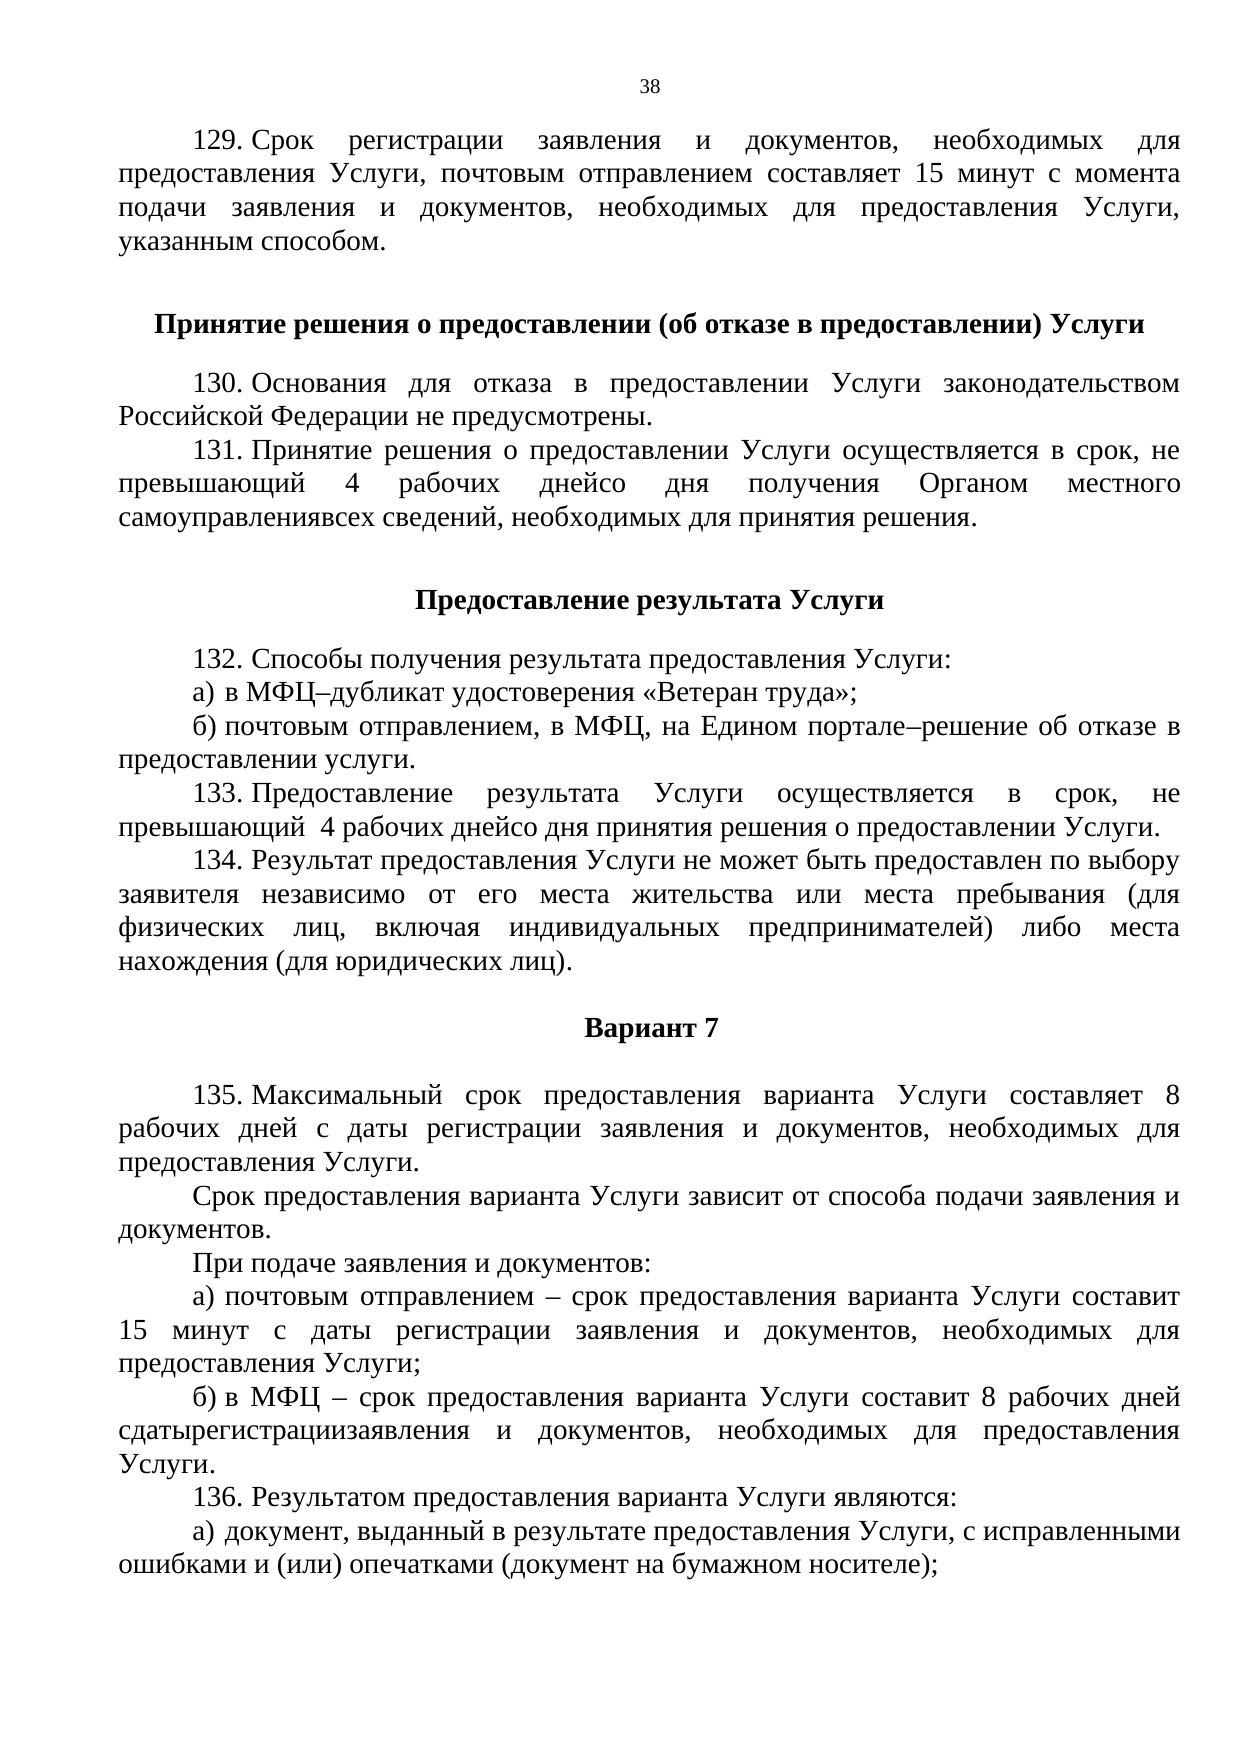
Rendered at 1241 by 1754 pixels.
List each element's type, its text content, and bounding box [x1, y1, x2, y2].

text Срок предоставления варианта Услуги зависит от способа подачи заявления и документов. [118, 1178, 1181, 1245]
list Предоставление результата Услуги осуществляется в срок, не превышающий 4 рабочих днейсо дня принятия решения о предоставлении Услуги. [118, 775, 1181, 842]
list Способы получения результата предоставления Услуги: [118, 641, 1181, 674]
list Основания для отказа в предоставлении Услуги законодательством Российской Федерации не предусмотрены. [118, 365, 1181, 432]
list документ, выданный в результате предоставления Услуги, с исправленными ошибками и (или) опечатками (документ на бумажном носителе); [118, 1513, 1181, 1580]
list почтовым отправлением, в МФЦ, на Едином портале–решение об отказе в предоставлении услуги. [118, 708, 1181, 775]
list в МФЦ – срок предоставления варианта Услуги составит 8 рабочих дней сдатырегистрациизаявления и документов, необходимых для предоставления Услуги. [118, 1379, 1181, 1479]
list Принятие решения о предоставлении Услуги осуществляется в срок, не превышающий 4 рабочих днейсо дня получения Органом местного самоуправлениявсех сведений, необходимых для принятия решения. [118, 432, 1181, 532]
text Предоставление результата Услуги [118, 582, 1181, 616]
list в МФЦ–дубликат удостоверения «Ветеран труда»; [118, 674, 1181, 708]
text При подаче заявления и документов: [118, 1245, 1181, 1278]
list Результатом предоставления варианта Услуги являются: [118, 1479, 1181, 1513]
list Максимальный срок предоставления варианта Услуги составляет 8 рабочих дней с даты регистрации заявления и документов, необходимых для предоставления Услуги. [118, 1077, 1181, 1178]
text Принятие решения о предоставлении (об отказе в предоставлении) Услуги [118, 306, 1181, 340]
list Результат предоставления Услуги не может быть предоставлен по выбору заявителя независимо от его места жительства или места пребывания (для физических лиц, включая индивидуальных предпринимателей) либо места нахождения (для юридических лиц). [118, 842, 1181, 976]
list Срок регистрации заявления и документов, необходимых для предоставления Услуги, почтовым отправлением составляет 15 минут с момента подачи заявления и документов, необходимых для предоставления Услуги, указанным способом. [118, 122, 1181, 256]
list почтовым отправлением – срок предоставления варианта Услуги составит 15 минут с даты регистрации заявления и документов, необходимых для предоставления Услуги; [118, 1278, 1181, 1379]
